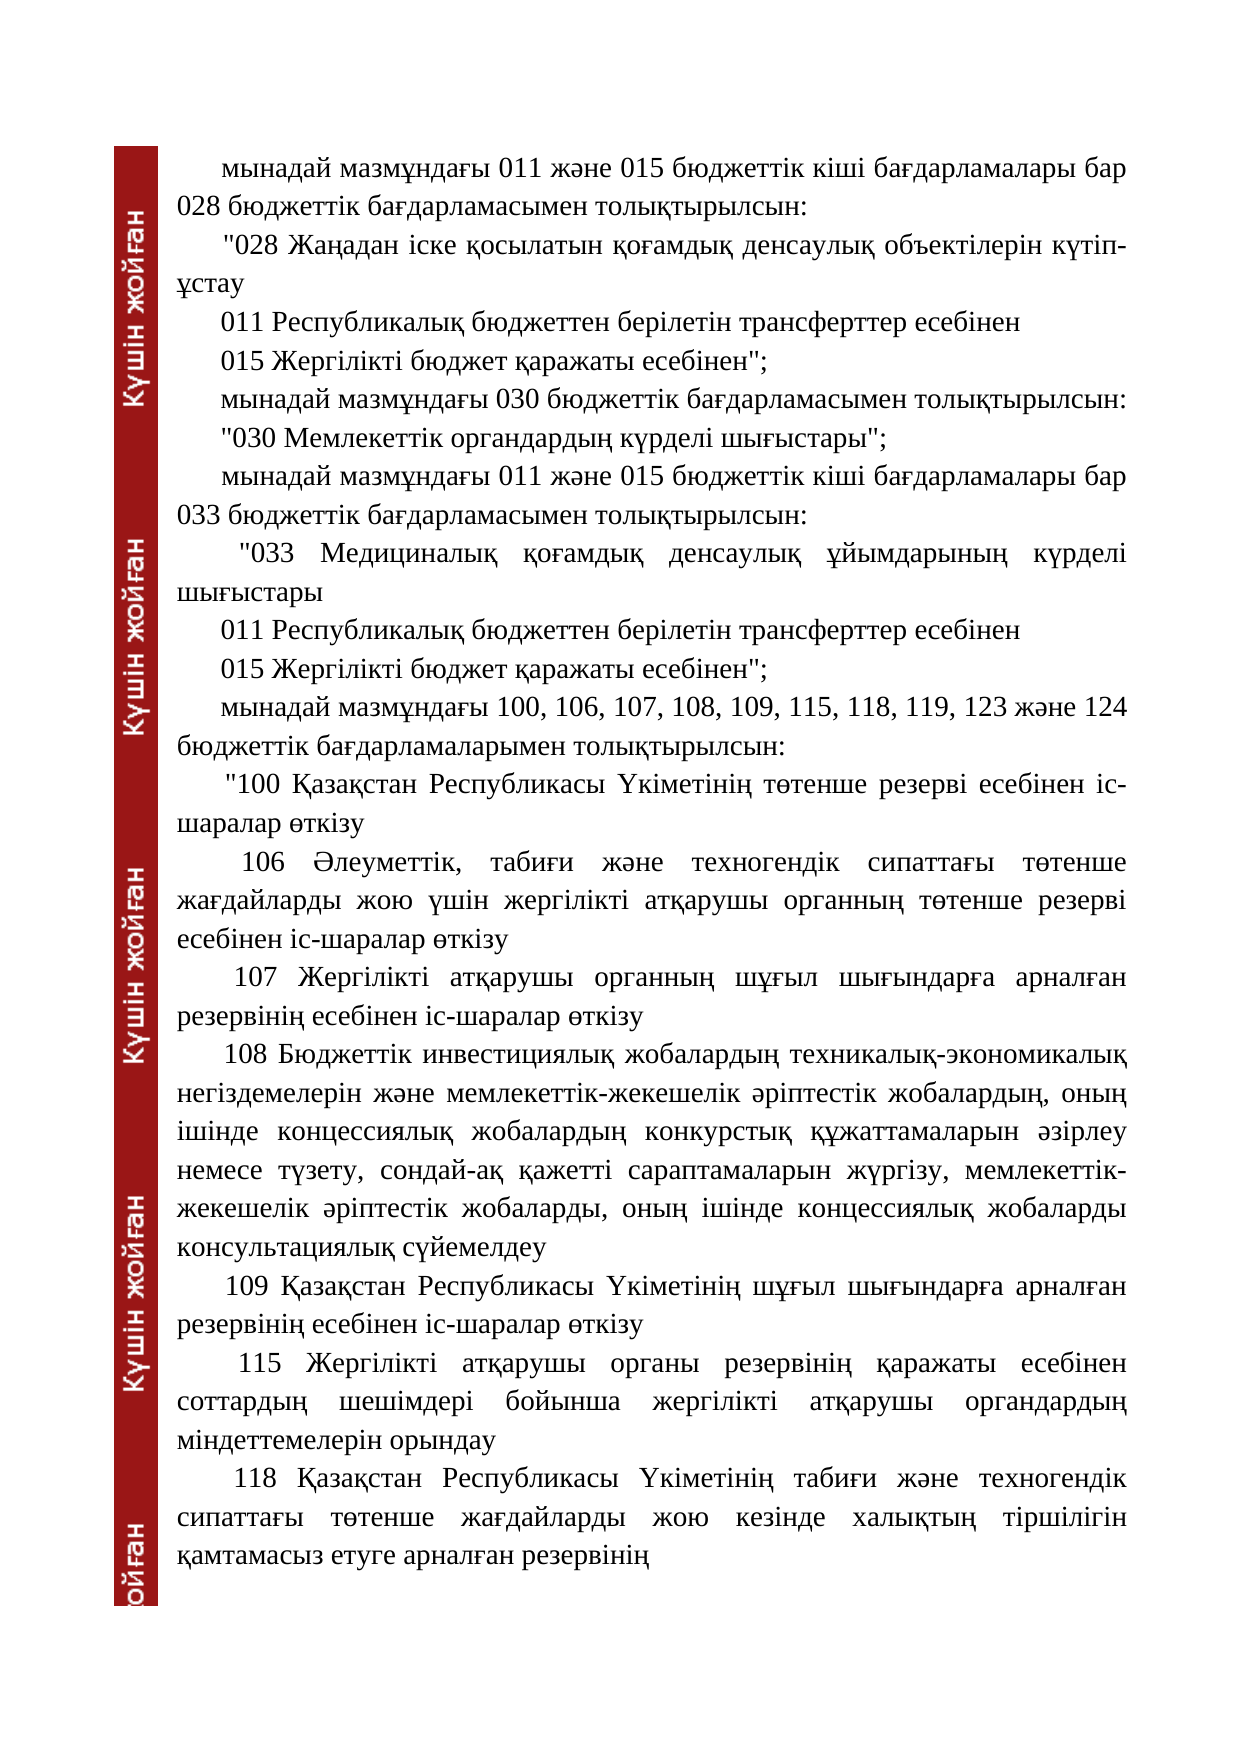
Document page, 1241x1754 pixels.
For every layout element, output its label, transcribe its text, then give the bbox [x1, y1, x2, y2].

text 108 Бюджеттік инвестициялық жобалардың техникалық-экономикалық негіздемелерін және мемлекеттік-жекешелік әріптестік жобалардың, оның ішінде концессиялық жобалардың конкурстық құжаттамаларын әзірлеу немесе түзету, сондай-ақ қажетті сараптамаларын жүргізу, мемлекеттік-жекешелік әріптестік жобаларды, оның ішінде концессиялық жобаларды консультациялық сүйемелдеу [112, 1036, 1128, 1263]
picture [114, 646, 158, 651]
picture [114, 453, 158, 458]
picture [114, 607, 158, 612]
text 106 Әлеуметтік, табиғи және техногендік сипаттағы төтенше жағдайларды жою үшін жергілікті атқарушы органның төтенше резерві есебінен іс-шаралар өткізу [112, 844, 1128, 954]
picture [114, 338, 158, 343]
picture [114, 530, 158, 535]
text 107 Жергілікті атқарушы органның шұғыл шығындарға арналған резервінің есебінен іс-шаралар өткізу [112, 959, 1128, 1031]
picture [114, 684, 158, 689]
text 109 Қазақстан Республикасы Үкіметінің шұғыл шығындарға арналған резервінің есебінен іс-шаралар өткізу [112, 1268, 1128, 1340]
picture [114, 146, 158, 150]
text мынадай мазмұндағы 011 және 015 бюджеттік кіші бағдарламалары бар 033 бюджеттік бағдарламасымен толықтырылсын: [112, 458, 1128, 530]
text "100 Қазақстан Республикасы Үкіметінің төтенше резерві есебінен іс-шаралар өткізу [112, 767, 1128, 839]
picture [114, 1455, 158, 1460]
text 011 Республикалық бюджеттен берілетін трансферттер есебiнен [112, 612, 1128, 646]
text мынадай мазмұндағы 030 бюджеттік бағдарламасымен толықтырылсын: [112, 381, 1128, 415]
text "030 Мемлекеттік органдардың күрделі шығыстары"; [112, 420, 1128, 453]
picture [114, 954, 158, 959]
text 015 Жергілікті бюджет қаражаты есебінен"; [112, 651, 1128, 684]
picture [114, 1571, 158, 1606]
text 011 Республикалық бюджеттен берілетін трансферттер есебiнен [112, 304, 1128, 338]
text "028 Жаңадан iске қосылатын қоғамдық денсаулық объектiлерiн күтіп-ұстау [112, 227, 1128, 299]
text 118 Қазақстан Республикасы Үкіметінің табиғи және техногендік сипаттағы төтенше жағдайларды жою кезінде халықтың тіршілігін қамтамасыз етуге арналған резервінің [112, 1460, 1128, 1571]
picture [114, 222, 158, 227]
picture [114, 839, 158, 844]
picture [114, 762, 158, 767]
picture [114, 376, 158, 381]
text мынадай мазмұндағы 011 және 015 бюджеттік кіші бағдарламалары бар 028 бюджеттік бағдарламасымен толықтырылсын: [112, 150, 1128, 222]
picture [114, 1031, 158, 1036]
text 015 Жергілікті бюджет қаражаты есебінен"; [112, 343, 1128, 376]
picture [114, 1340, 158, 1345]
text "033 Медициналық қоғамдық денсаулық ұйымдарының күрделі шығыстары [112, 535, 1128, 607]
picture [114, 1263, 158, 1268]
text мынадай мазмұндағы 100, 106, 107, 108, 109, 115, 118, 119, 123 және 124 бюджеттік бағдарламаларымен толықтырылсын: [112, 689, 1128, 762]
picture [114, 299, 158, 304]
text 115 Жергілікті атқарушы органы резервінің қаражаты есебінен соттардың шешімдері бойынша жергілікті атқарушы органдардың міндеттемелерін орындау [112, 1345, 1128, 1455]
picture [114, 415, 158, 420]
